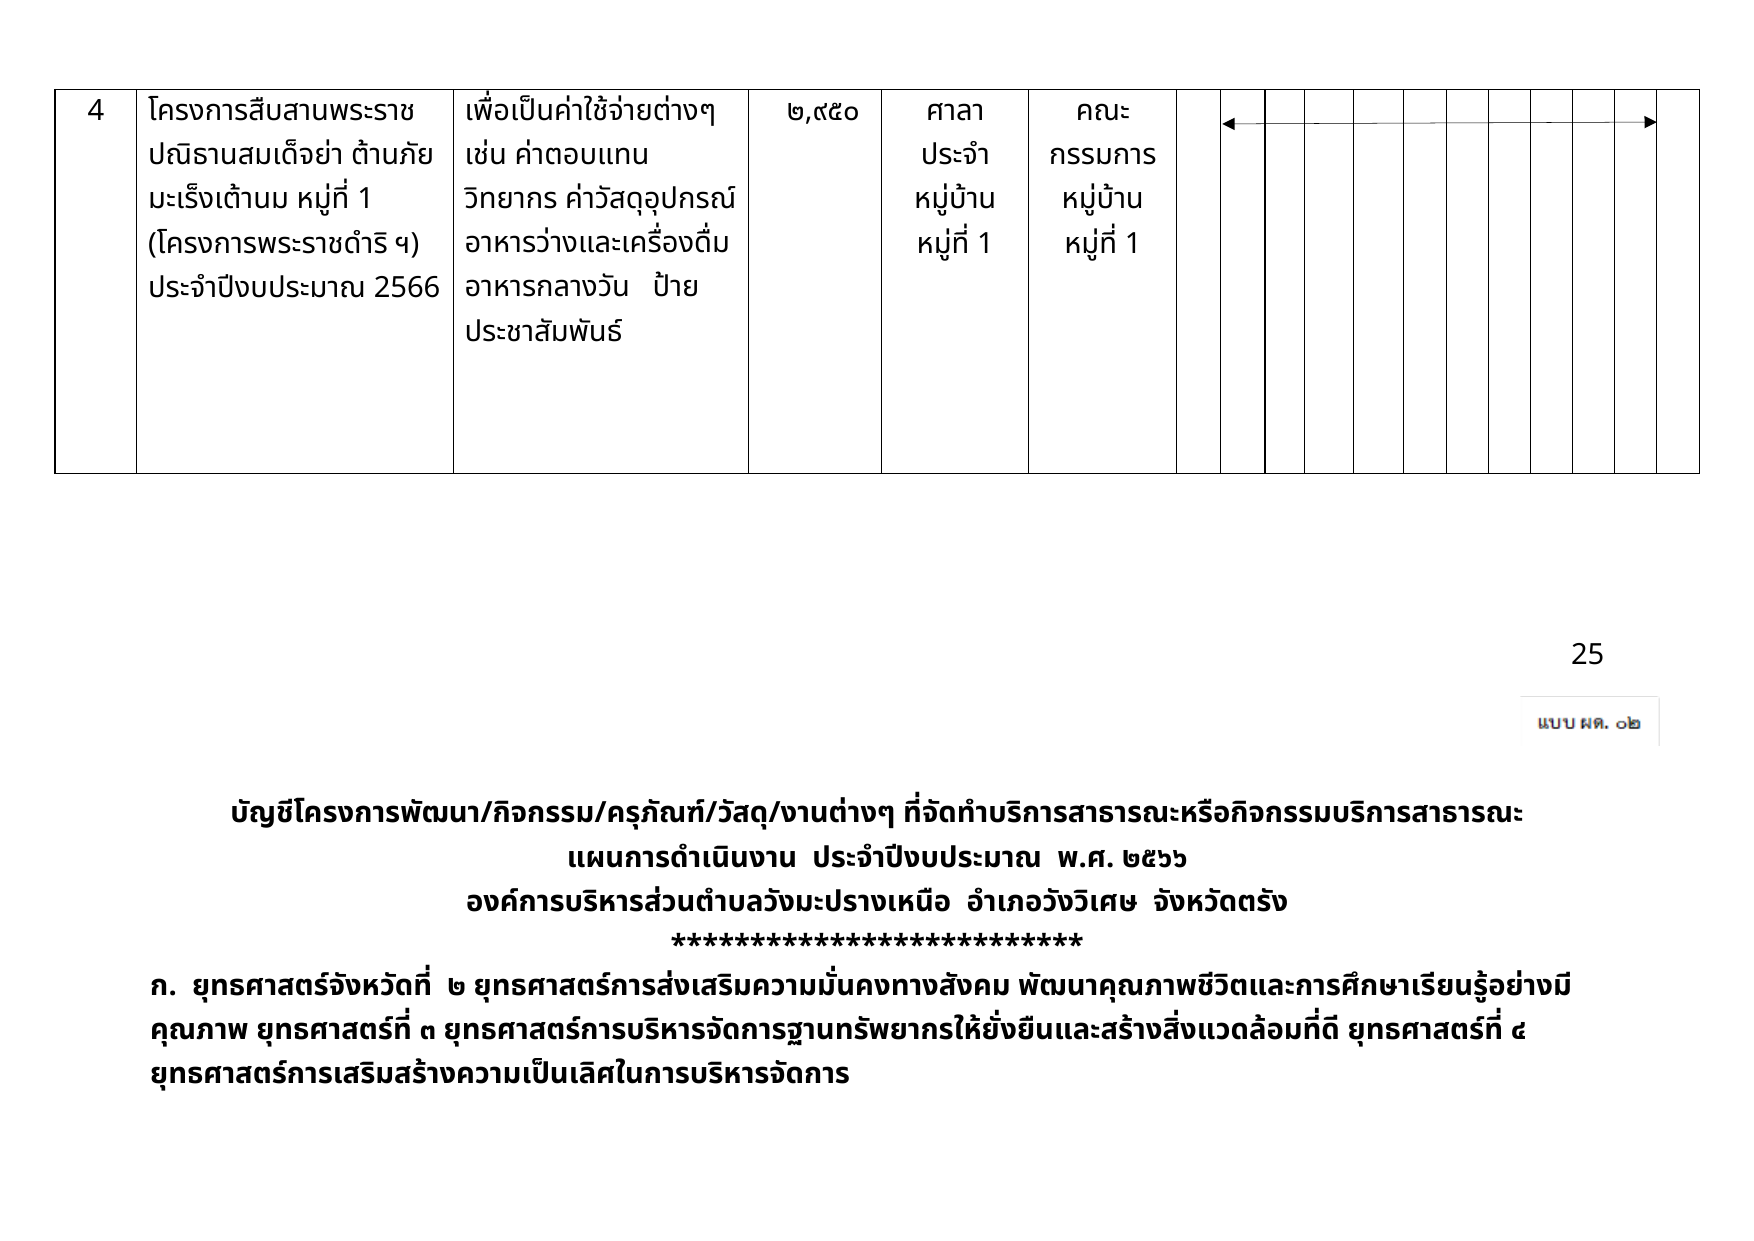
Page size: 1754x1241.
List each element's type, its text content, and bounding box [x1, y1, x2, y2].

table_cell [1354, 124, 1403, 473]
table_cell [1177, 90, 1220, 473]
table_cell [1531, 123, 1572, 473]
table_cell [1305, 90, 1353, 123]
text 25 [150, 633, 1604, 673]
table_cell โครงการสืบสานพระราชปณิธานสมเด็จย่า ต้านภัยมะเร็งเต้านม หมู่ที่ 1 (โครงการพระราชดำริ ฯ) ประจำปีงบประมาณ 2566 [137, 90, 453, 473]
table_cell [1615, 123, 1656, 473]
table_cell [1489, 90, 1530, 122]
table_cell ๒,๙๕๐ [749, 90, 881, 473]
table_cell [1404, 124, 1446, 473]
table_cell คณะกรรมการหมู่บ้าน หมู่ที่ 1 [1029, 90, 1176, 473]
table_cell [1221, 90, 1264, 473]
text องค์การบริหารส่วนตำบลวังมะปรางเหนือ อำเภอวังวิเศษ จังหวัดตรัง [150, 880, 1604, 924]
table_cell [1404, 90, 1446, 122]
table_cell [1573, 123, 1614, 473]
table_cell ศาลาประจำหมู่บ้าน หมู่ที่ 1 [882, 90, 1028, 473]
table_cell เพื่อเป็นค่าใช้จ่ายต่างๆ เช่น ค่าตอบแทนวิทยากร ค่าวัสดุอุปกรณ์ อาหารว่างและเครื่องดื่ม อาหารกลางวัน ป้ายประชาสัมพันธ์ [454, 90, 748, 473]
table_cell [1489, 123, 1530, 473]
table_cell [1266, 124, 1304, 473]
table_cell [1305, 124, 1353, 473]
table_cell [1615, 90, 1656, 121]
table_cell [1573, 90, 1614, 122]
text ก. ยุทธศาสตร์จังหวัดที่ ๒ ยุทธศาสตร์การส่งเสริมความมั่นคงทางสังคม พัฒนาคุณภาพชีวิตและการศึกษาเรียนรู้อย่างมีคุณภาพ ยุทธศาสตร์ที่ ๓ ยุทธศาสตร์การบริหารจัดการฐานทรัพยากรให้ยั่งยืนและสร้างสิ่งแวดล้อมที่ดี ยุทธศาสตร์ที่ ๔ ยุทธศาสตร์การเสริมสร้างความเป็นเลิศในการบริหารจัดการ [150, 964, 1604, 1096]
table_cell [1531, 90, 1572, 122]
picture [1519, 689, 1661, 746]
table_cell [1354, 90, 1403, 123]
table_cell [1447, 124, 1488, 473]
text แผนการดำเนินงาน ประจำปีงบประมาณ พ.ศ. ๒๕๖๖ [150, 836, 1604, 880]
table_cell [1657, 90, 1699, 473]
text ************************** [150, 924, 1604, 964]
text บัญชีโครงการพัฒนา/กิจกรรม/ครุภัณฑ์/วัสดุ/งานต่างๆ ที่จัดทำบริการสาธารณะหรือกิจกรรมบริการสาธารณะ [150, 792, 1604, 836]
table_cell [1266, 90, 1304, 123]
table_cell [1447, 90, 1488, 122]
table_cell 4 [56, 90, 136, 473]
